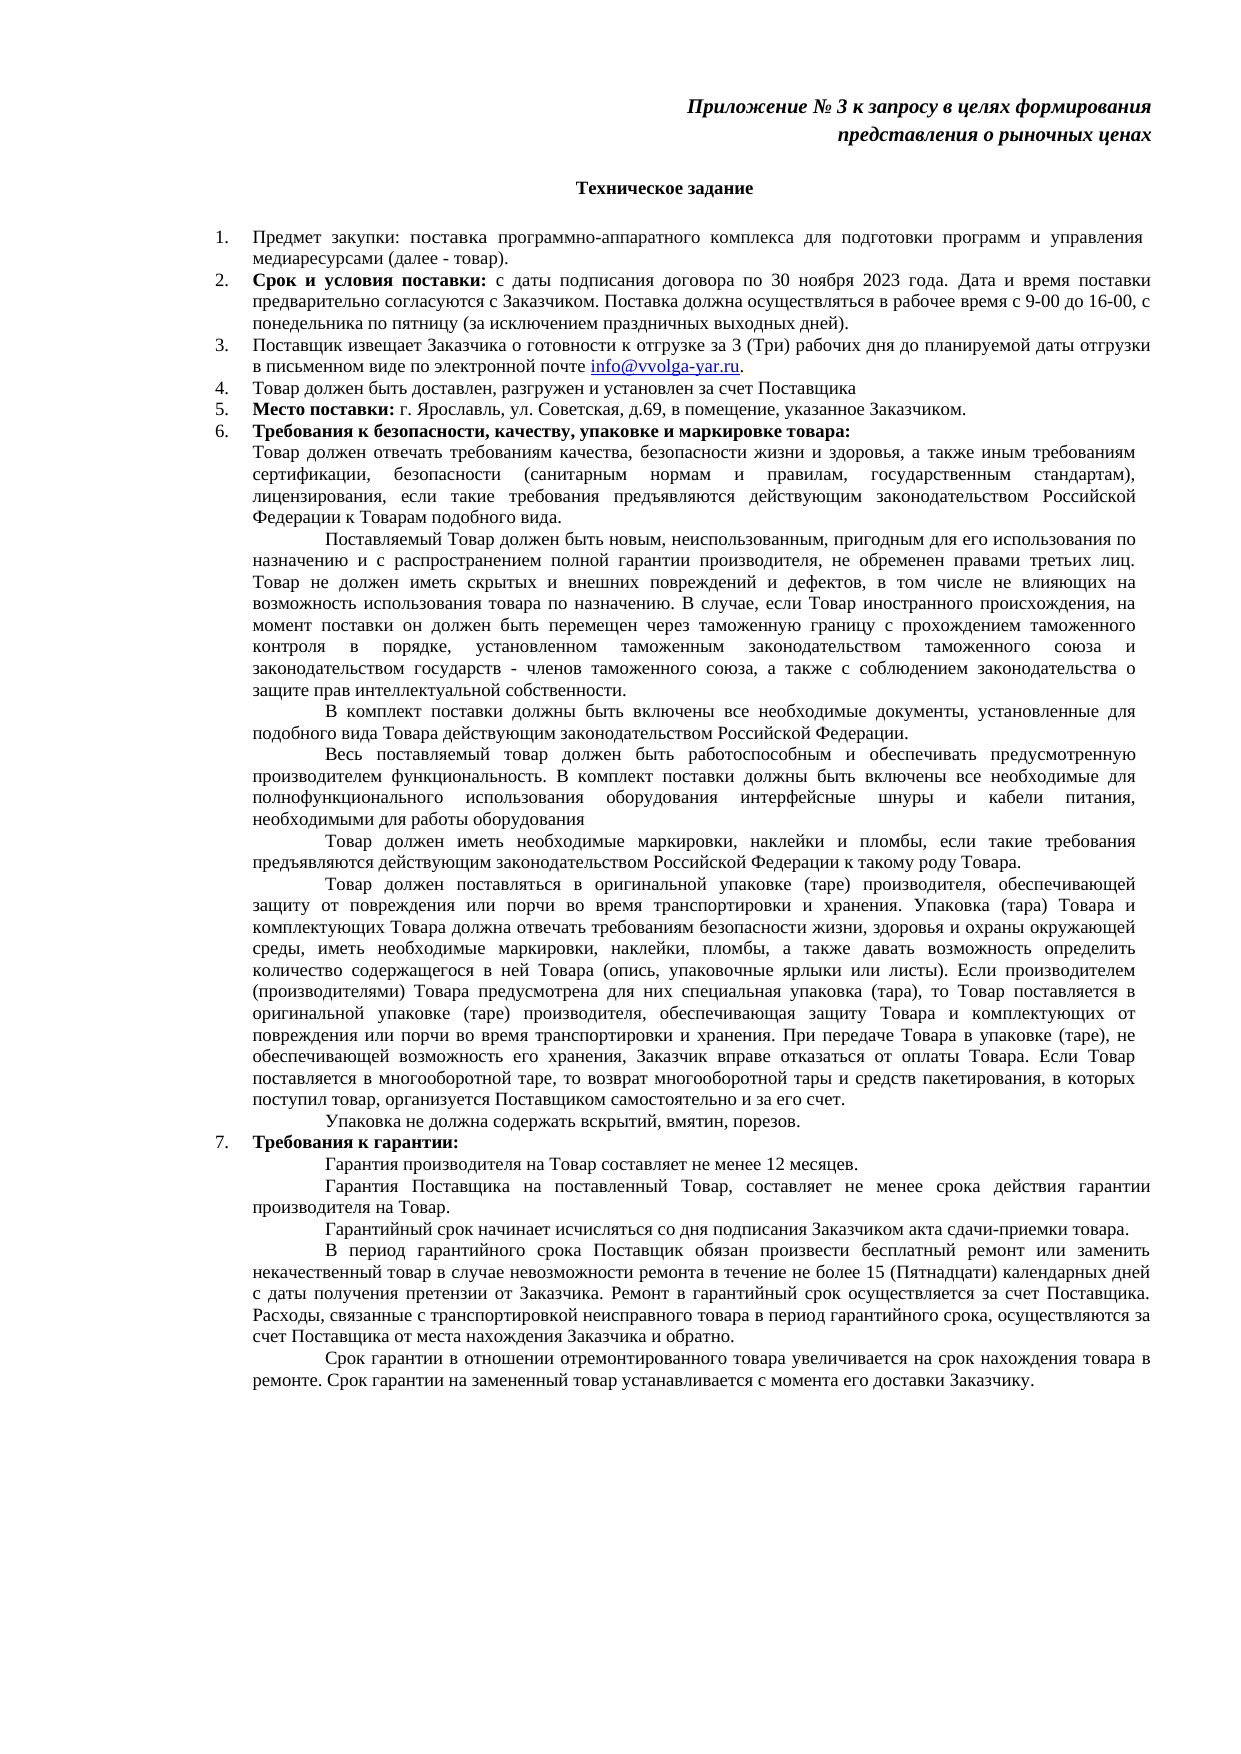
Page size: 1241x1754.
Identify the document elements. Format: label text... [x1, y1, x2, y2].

list Требования к гарантии: [215, 1131, 1152, 1153]
text Техническое задание [177, 177, 1152, 198]
list Товар должен поставляться в оригинальной упаковке (таре) производителя, обеспечивающей защиту от повреждения или порчи во время транспортировки и хранения. Упаковка (тара) Товара и комплектующих Товара должна отвечать требованиям безопасности жизни, здоровья и охраны окружающей среды, иметь необходимые маркировки, наклейки, пломбы, а также давать возможность определить количество содержащегося в ней Товара (опись, упаковочные ярлыки или листы). Если производителем (производителями) Товара предусмотрена для них специальная упаковка (тара), то Товар поставляется в оригинальной упаковке (таре) производителя, обеспечивающая защиту Товара и комплектующих от повреждения или порчи во время транспортировки и хранения. При передаче Товара в упаковке (таре), не обеспечивающей возможность его хранения, Заказчик вправе отказаться от оплаты Товара. Если Товар поставляется в многооборотной таре, то возврат многооборотной тары и средств пакетирования, в которых поступил товар, организуется Поставщиком самостоятельно и за его счет. [252, 873, 1137, 1110]
list Весь поставляемый товар должен быть работоспособным и обеспечивать предусмотренную производителем функциональность. В комплект поставки должны быть включены все необходимые для полнофункционального использования оборудования интерфейсные шнуры и кабели питания, необходимыми для работы оборудования [252, 743, 1137, 829]
list Предмет закупки: поставка программно-аппаратного комплекса для подготовки программ и управления медиаресурсами (далее - товар). [215, 226, 1144, 269]
list Гарантийный срок начинает исчисляться со дня подписания Заказчиком акта сдачи-приемки товара. [252, 1218, 1152, 1239]
list Поставщик извещает Заказчика о готовности к отгрузке за 3 (Три) рабочих дня до планируемой даты отгрузки в письменном виде по электронной почте info@vvolga-yar.ru. [215, 333, 1152, 377]
list Поставляемый Товар должен быть новым, неиспользованным, пригодным для его использования по назначению и с распространением полной гарантии производителя, не обременен правами третьих лиц. Товар не должен иметь скрытых и внешних повреждений и дефектов, в том числе не влияющих на возможность использования товара по назначению. В случае, если Товар иностранного происхождения, на момент поставки он должен быть перемещен через таможенную границу с прохождением таможенного контроля в порядке, установленном таможенным законодательством таможенного союза и законодательством государств - членов таможенного союза, а также с соблюдением законодательства о защите прав интеллектуальной собственности. [252, 528, 1137, 700]
list Товар должен быть доставлен, разгружен и установлен за счет Поставщика [215, 377, 1152, 398]
list Товар должен иметь необходимые маркировки, наклейки и пломбы, если такие требования предъявляются действующим законодательством Российской Федерации к такому роду Товара. [252, 829, 1137, 873]
list Гарантия Поставщика на поставленный Товар, составляет не менее срока действия гарантии производителя на Товар. [252, 1174, 1152, 1218]
text Гарантия производителя на Товар составляет не менее 12 месяцев. [215, 1153, 1152, 1174]
list В период гарантийного срока Поставщик обязан произвести бесплатный ремонт или заменить некачественный товар в случае невозможности ремонта в течение не более 15 (Пятнадцати) календарных дней с даты получения претензии от Заказчика. Ремонт в гарантийный срок осуществляется за счет Поставщика. Расходы, связанные с транспортировкой неисправного товара в период гарантийного срока, осуществляются за счет Поставщика от места нахождения Заказчика и обратно. [252, 1239, 1152, 1347]
list Товар должен отвечать требованиям качества, безопасности жизни и здоровья, а также иным требованиям сертификации, безопасности (санитарным нормам и правилам, государственным стандартам), лицензирования, если такие требования предъявляются действующим законодательством Российской Федерации к Товарам подобного вида. [252, 441, 1137, 528]
list Место поставки: г. Ярославль, ул. Советская, д.69, в помещение, указанное Заказчиком. [215, 398, 1152, 420]
text Приложение № 3 к запросу в целях формирования [177, 94, 1152, 118]
list В комплект поставки должны быть включены все необходимые документы, установленные для подобного вида Товара действующим законодательством Российской Федерации. [252, 700, 1137, 743]
list Требования к безопасности, качеству, упаковке и маркировке товара: [215, 420, 1152, 441]
list Срок гарантии в отношении отремонтированного товара увеличивается на срок нахождения товара в ремонте. Срок гарантии на замененный товар устанавливается с момента его доставки Заказчику. [252, 1347, 1152, 1390]
list Упаковка не должна содержать вскрытий, вмятин, порезов. [252, 1110, 1137, 1131]
text представления о рыночных ценах [177, 121, 1152, 146]
list Срок и условия поставки: с даты подписания договора по 30 ноября 2023 года. Дата и время поставки предварительно согласуются с Заказчиком. Поставка должна осуществляться в рабочее время с 9-00 до 16-00, с понедельника по пятницу (за исключением праздничных выходных дней). [215, 269, 1152, 333]
